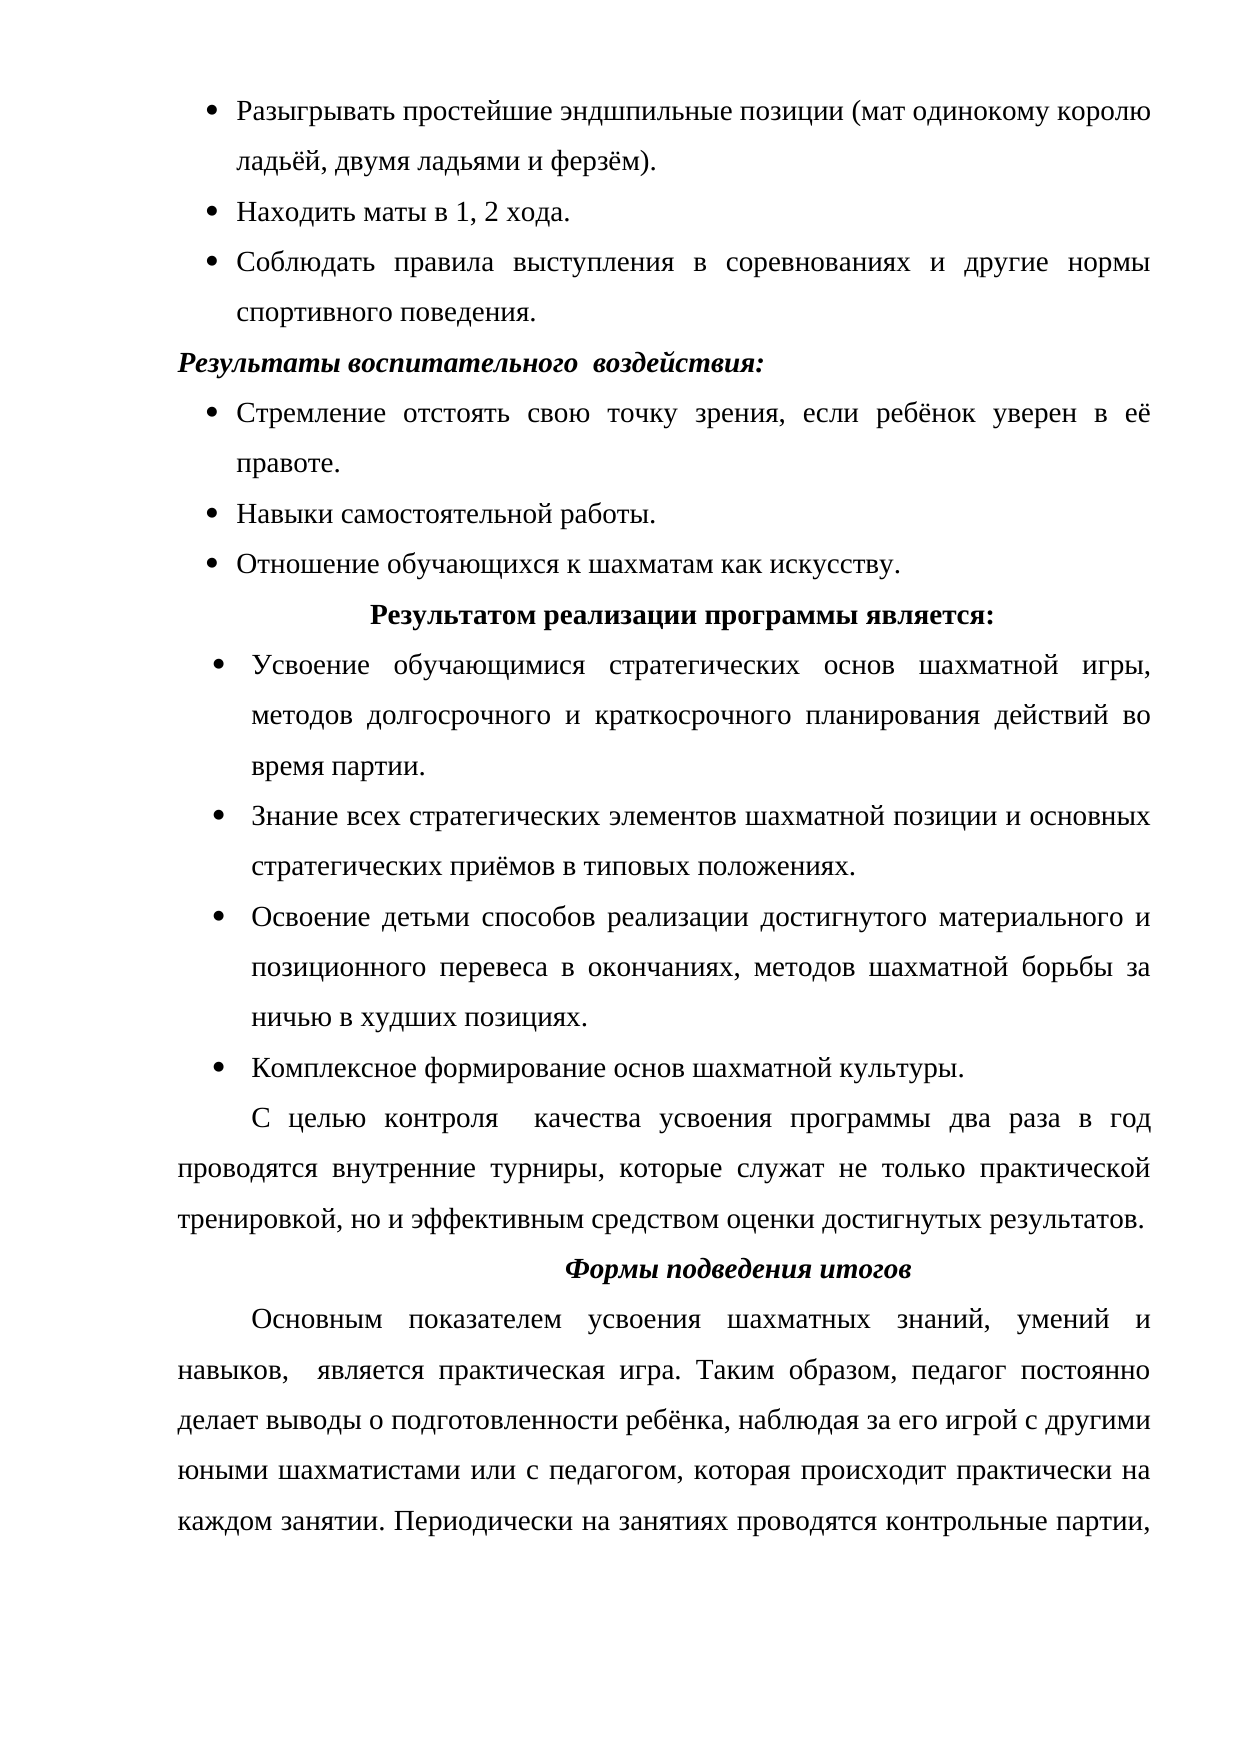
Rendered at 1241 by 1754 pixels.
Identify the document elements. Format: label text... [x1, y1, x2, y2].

text Результаты воспитательного воздействия: [177, 345, 1152, 378]
list Освоение детьми способов реализации достигнутого материального и позиционного перевеса в окончаниях, методов шахматной борьбы за ничью в худших позициях. [213, 899, 1152, 1033]
list Формы подведения итогов [327, 1251, 1152, 1285]
list Стремление отстоять свою точку зрения, если ребёнок уверен в её правоте. [207, 395, 1152, 479]
list Навыки самостоятельной работы. [207, 496, 1152, 529]
list Комплексное формирование основ шахматной культуры. [213, 1050, 1152, 1083]
list Разыгрывать простейшие эндшпильные позиции (мат одинокому королю ладьёй, двумя ладьями и ферзём). [207, 93, 1152, 177]
text С целью контроля качества усвоения программы два раза в год проводятся внутренние турниры, которые служат не только практической тренировкой, но и эффективным средством оценки достигнутых результатов. [177, 1100, 1152, 1234]
list Находить маты в 1, 2 хода. [207, 194, 1152, 227]
text Результатом реализации программы является: [177, 597, 1152, 630]
list Соблюдать правила выступления в соревнованиях и другие нормы спортивного поведения. [207, 244, 1152, 328]
list Знание всех стратегических элементов шахматной позиции и основных стратегических приёмов в типовых положениях. [213, 798, 1152, 882]
list Отношение обучающихся к шахматам как искусству. [207, 546, 1152, 580]
list Усвоение обучающимися стратегических основ шахматной игры, методов долгосрочного и краткосрочного планирования действий во время партии. [213, 647, 1152, 781]
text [177, 1302, 1152, 1536]
